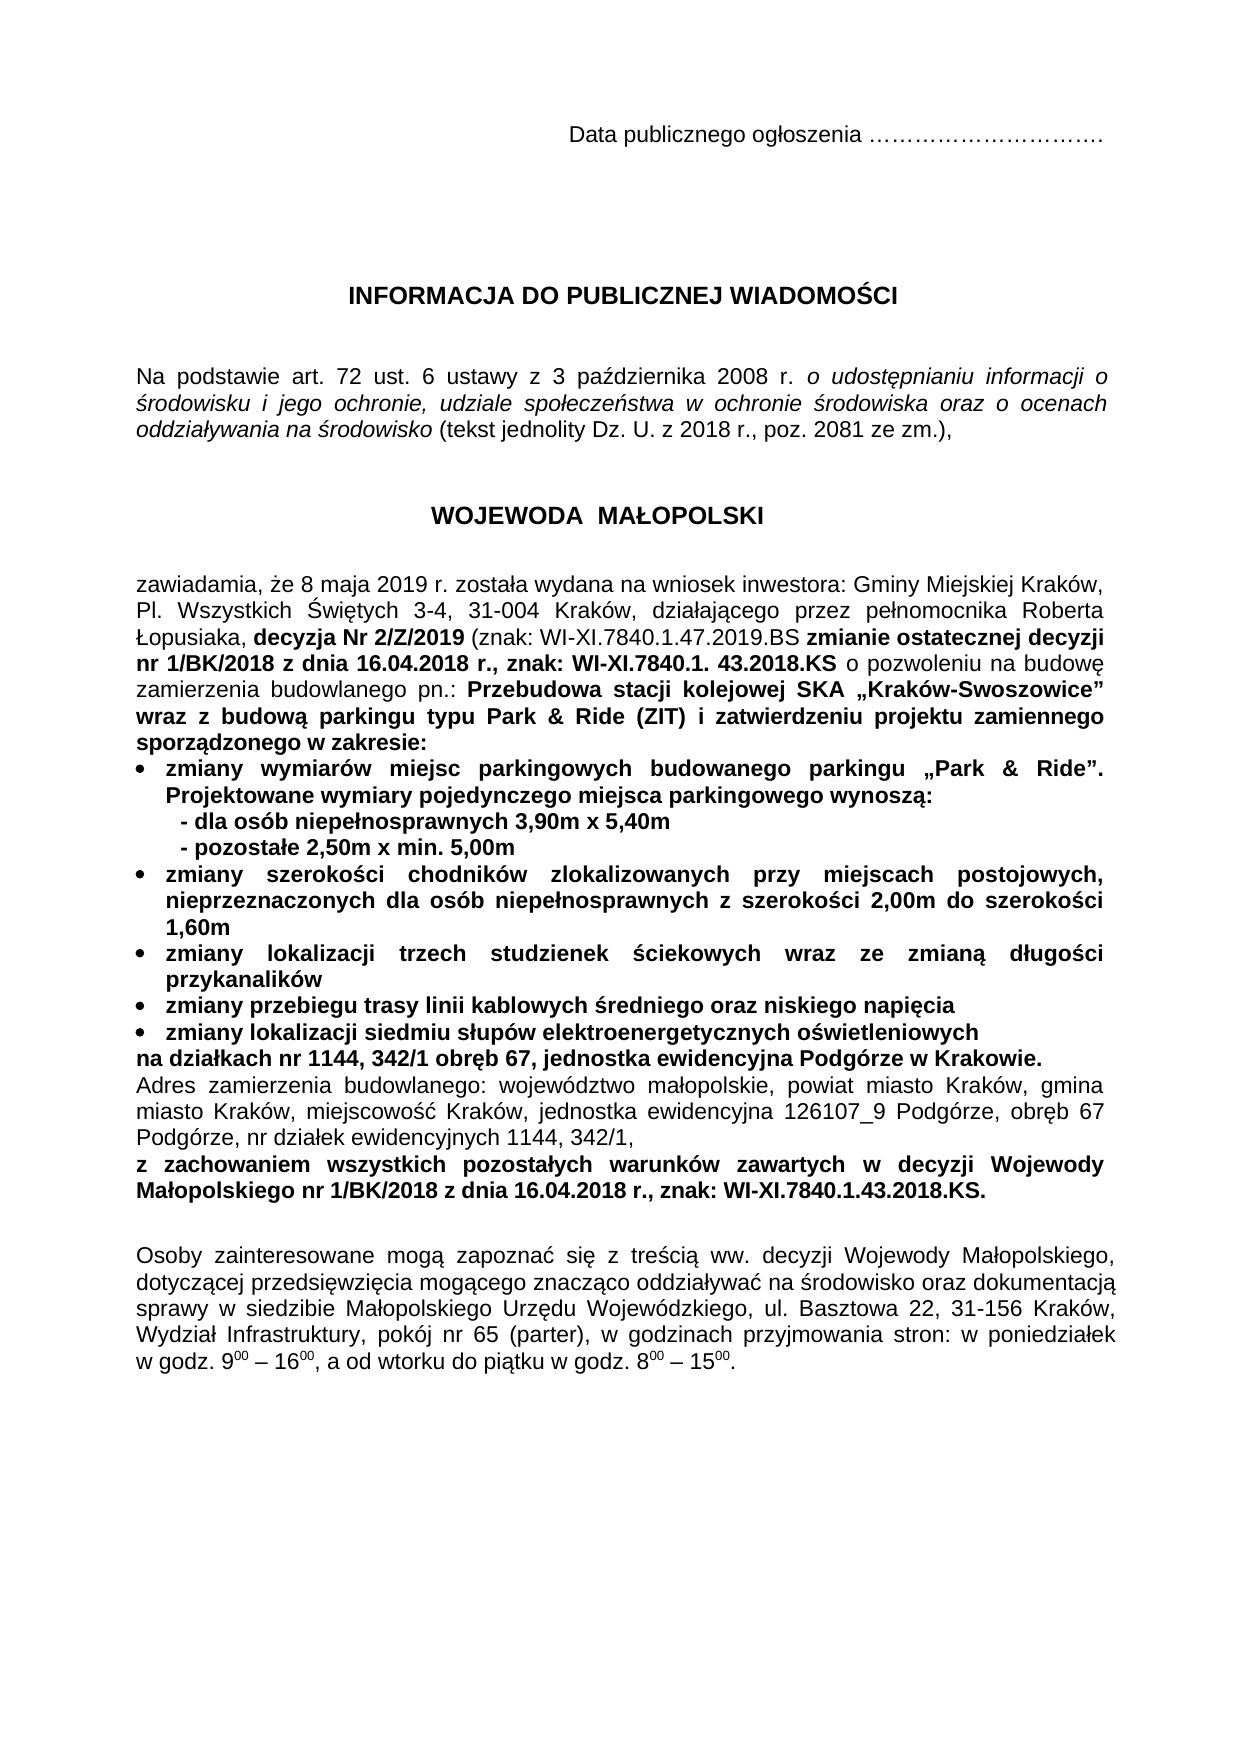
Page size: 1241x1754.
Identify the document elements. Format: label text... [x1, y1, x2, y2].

text WOJEWODA MAŁOPOLSKI [345, 501, 1116, 529]
list zmiany wymiarów miejsc parkingowych budowanego parkingu „Park & Ride”. Projektowane wymiary pojedynczego miejsca parkingowego wynoszą: [136, 755, 1104, 808]
text Data publicznego ogłoszenia …………………………. [136, 121, 1110, 147]
text z zachowaniem wszystkich pozostałych warunków zawartych w decyzji Wojewody Małopolskiego nr 1/BK/2018 z dnia 16.04.2018 r., znak: WI-XI.7840.1.43.2018.KS. [136, 1151, 1104, 1203]
list zmiany lokalizacji siedmiu słupów elektroenergetycznych oświetleniowych [136, 1019, 1104, 1045]
list zmiany przebiegu trasy linii kablowych średniego oraz niskiego napięcia [136, 992, 1104, 1019]
list zmiany lokalizacji trzech studzienek ściekowych wraz ze zmianą długości przykanalików [136, 940, 1104, 992]
text Na podstawie art. 72 ust. 6 ustawy z 3 października 2008 r. o udostępnianiu informacji o środowisku i jego ochronie, udziale społeczeństwa w ochronie środowiska oraz o ocenach oddziaływania na środowisko (tekst jednolity Dz. U. z 2018 r., poz. 2081 ze zm.), [136, 363, 1110, 442]
text Adres zamierzenia budowlanego: województwo małopolskie, powiat miasto Kraków, gmina miasto Kraków, miejscowość Kraków, jednostka ewidencyjna 126107_9 Podgórze, obręb 67 Podgórze, nr działek ewidencyjnych 1144, 342/1, [136, 1072, 1104, 1151]
text - pozostałe 2,50m x min. 5,00m [180, 834, 1104, 861]
text INFORMACJA DO PUBLICZNEJ WIADOMOŚCI [136, 281, 1110, 309]
list zmiany szerokości chodników zlokalizowanych przy miejscach postojowych, nieprzeznaczonych dla osób niepełnosprawnych z szerokości 2,00m do szerokości 1,60m [136, 861, 1104, 940]
text zawiadamia, że 8 maja 2019 r. została wydana na wniosek inwestora: Gminy Miejskiej Kraków, Pl. Wszystkich Świętych 3-4, 31-004 Kraków, działającego przez pełnomocnika Roberta Łopusiaka, decyzja Nr 2/Z/2019 (znak: WI-XI.7840.1.47.2019.BS zmianie ostatecznej decyzji nr 1/BK/2018 z dnia 16.04.2018 r., znak: WI-XI.7840.1. 43.2018.KS o pozwoleniu na budowę zamierzenia budowlanego pn.: Przebudowa stacji kolejowej SKA „Kraków-Swoszowice” wraz z budową parkingu typu Park & Ride (ZIT) i zatwierdzeniu projektu zamiennego sporządzonego w zakresie: [136, 571, 1104, 755]
text - dla osób niepełnosprawnych 3,90m x 5,40m [180, 808, 1104, 834]
text Osoby zainteresowane mogą zapoznać się z treścią ww. decyzji Wojewody Małopolskiego, dotyczącej przedsięwzięcia mogącego znacząco oddziaływać na środowisko oraz dokumentacją sprawy w siedzibie Małopolskiego Urzędu Wojewódzkiego, ul. Basztowa 22, 31-156 Kraków, Wydział Infrastruktury, pokój nr 65 (parter), w godzinach przyjmowania stron: w poniedziałek w godz. 900 – 1600, a od wtorku do piątku w godz. 800 – 1500. [136, 1242, 1116, 1374]
text na działkach nr 1144, 342/1 obręb 67, jednostka ewidencyjna Podgórze w Krakowie. [136, 1045, 1104, 1072]
